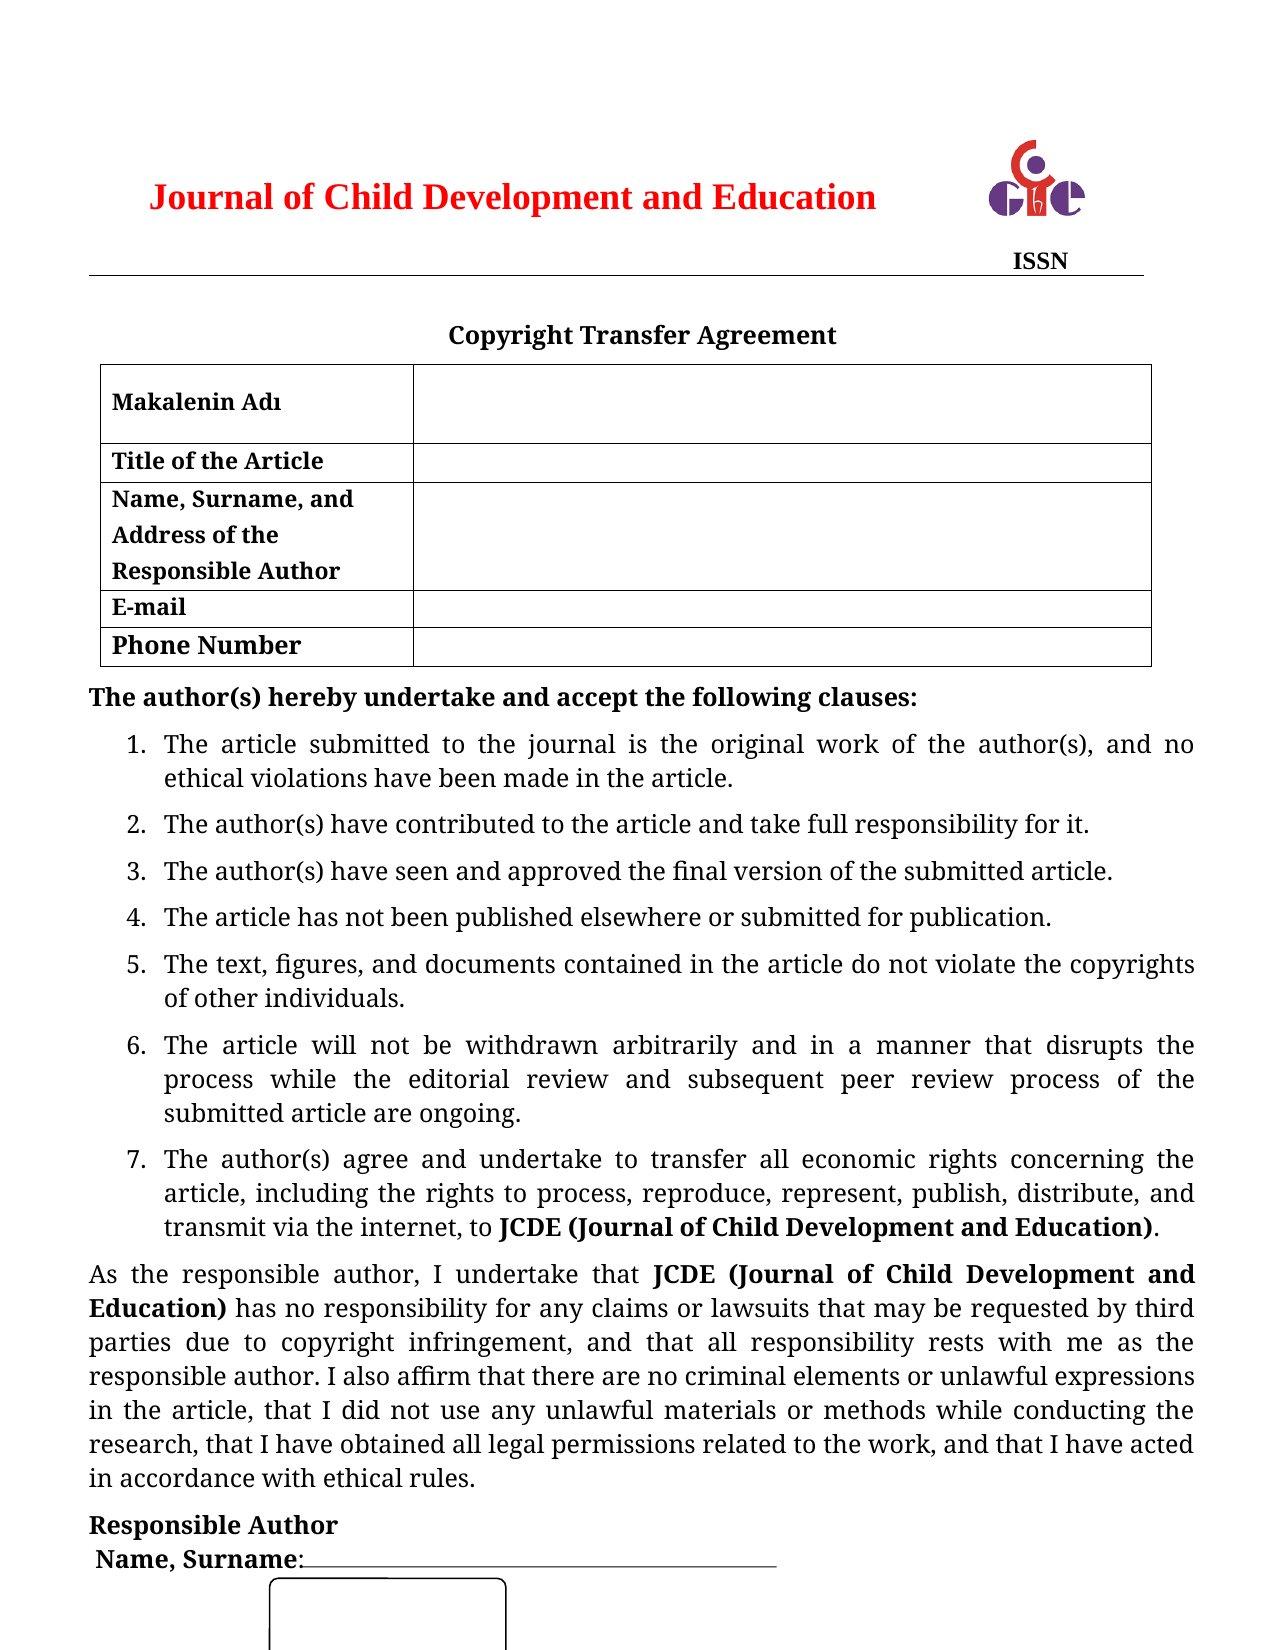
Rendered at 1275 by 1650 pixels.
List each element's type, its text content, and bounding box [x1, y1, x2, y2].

text The author(s) hereby undertake and accept the following clauses: [89, 680, 1196, 714]
text Name, Surname: [89, 1542, 1196, 1576]
table_cell Title of the Article [101, 444, 413, 482]
table_cell [414, 628, 1151, 666]
text As the responsible author, I undertake that JCDE (Journal of Child Development and Education) has no responsibility for any claims or lawsuits that may be requested by third parties due to copyright infringement, and that all responsibility rests with me as the responsible author. I also affirm that there are no criminal elements or unlawful expressions in the article, that I did not use any unlawful materials or methods while conducting the research, that I have obtained all legal permissions related to the work, and that I have acted in accordance with ethical rules. [89, 1257, 1196, 1495]
list The article will not be withdrawn arbitrarily and in a manner that disrupts the process while the editorial review and subsequent peer review process of the submitted article are ongoing. [126, 1027, 1196, 1129]
table_cell Phone Number [101, 628, 413, 666]
list The article has not been published elsewhere or submitted for publication. [126, 900, 1196, 934]
list The author(s) agree and undertake to transfer all economic rights concerning the article, including the rights to process, reproduce, represent, publish, distribute, and transmit via the internet, to JCDE (Journal of Child Development and Education). [126, 1142, 1196, 1244]
text Responsible Author [89, 1508, 1196, 1542]
text Copyright Transfer Agreement [89, 317, 1196, 351]
table_cell E-mail [101, 591, 413, 627]
table_cell [414, 444, 1151, 482]
list The author(s) have seen and approved the final version of the submitted article. [126, 853, 1196, 888]
list The text, figures, and documents contained in the article do not violate the copyrights of other individuals. [126, 947, 1196, 1015]
picture [973, 114, 1099, 240]
list The author(s) have contributed to the article and take full responsibility for it. [126, 807, 1196, 841]
table_cell [414, 483, 1151, 590]
table_cell Name, Surname, and Address of the Responsible Author [101, 483, 413, 590]
table_cell [414, 591, 1151, 627]
table_header Makalenin Adı [101, 365, 413, 442]
list The article submitted to the journal is the original work of the author(s), and no ethical violations have been made in the article. [126, 726, 1196, 794]
table_header [414, 365, 1151, 442]
